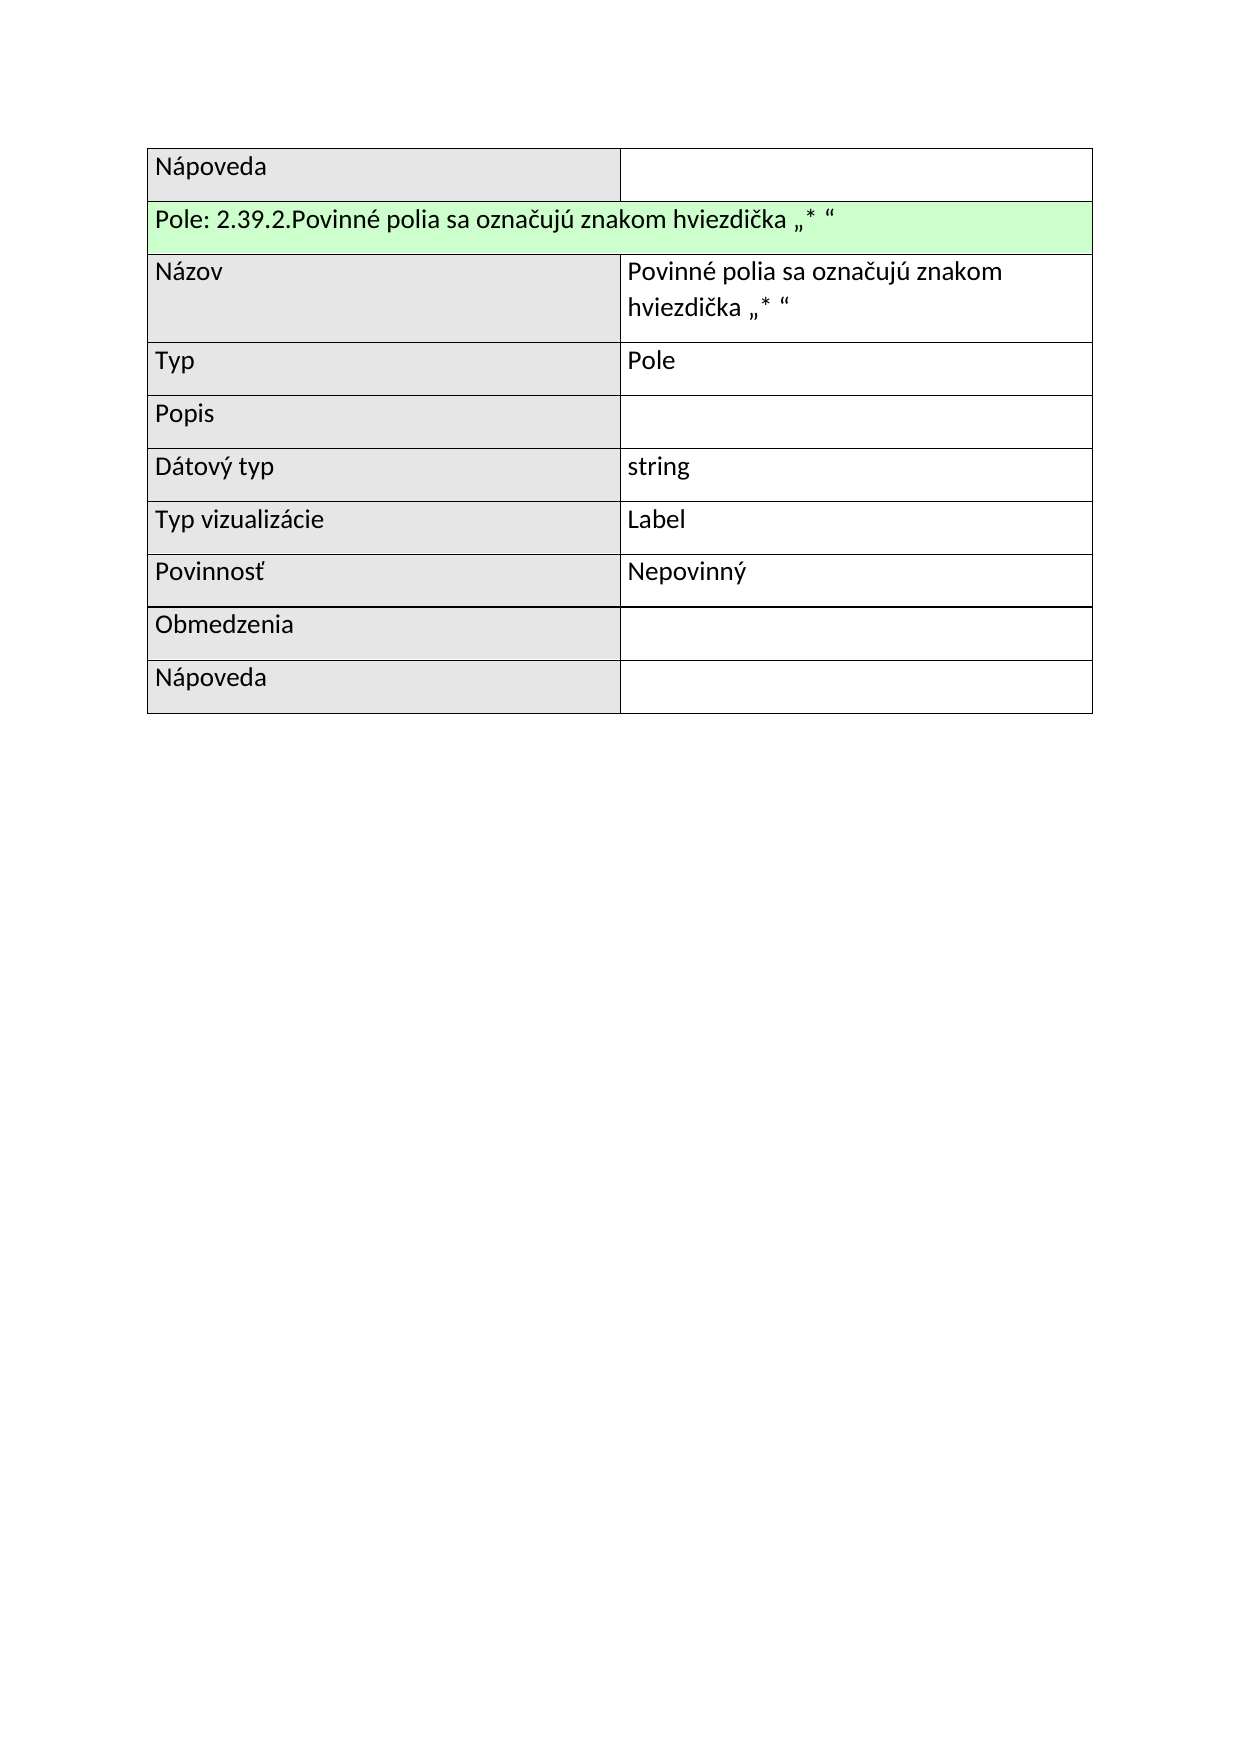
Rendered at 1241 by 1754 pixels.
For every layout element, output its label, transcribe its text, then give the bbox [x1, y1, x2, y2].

table_cell [621, 149, 1092, 201]
table_cell Dátový typ [148, 449, 620, 501]
table_cell Popis [148, 396, 620, 448]
table_cell Typ vizualizácie [148, 502, 620, 553]
table_cell Typ [148, 343, 620, 395]
table_cell string [621, 449, 1092, 501]
table_cell [621, 661, 1092, 713]
table_cell Názov [148, 255, 620, 342]
table_cell Nápoveda [148, 149, 620, 201]
table_cell [621, 396, 1092, 448]
table_cell [621, 608, 1092, 659]
table_cell Nápoveda [148, 661, 620, 713]
table_cell Label [621, 502, 1092, 553]
table_cell Povinné polia sa označujú znakom hviezdička „* “ [621, 255, 1092, 342]
table_cell Pole [621, 343, 1092, 395]
table_cell Pole: 2.39.2.Povinné polia sa označujú znakom hviezdička „* “ [148, 202, 1092, 253]
table_cell Nepovinný [621, 555, 1092, 606]
table_cell Povinnosť [148, 555, 620, 606]
table_cell Obmedzenia [148, 608, 620, 659]
